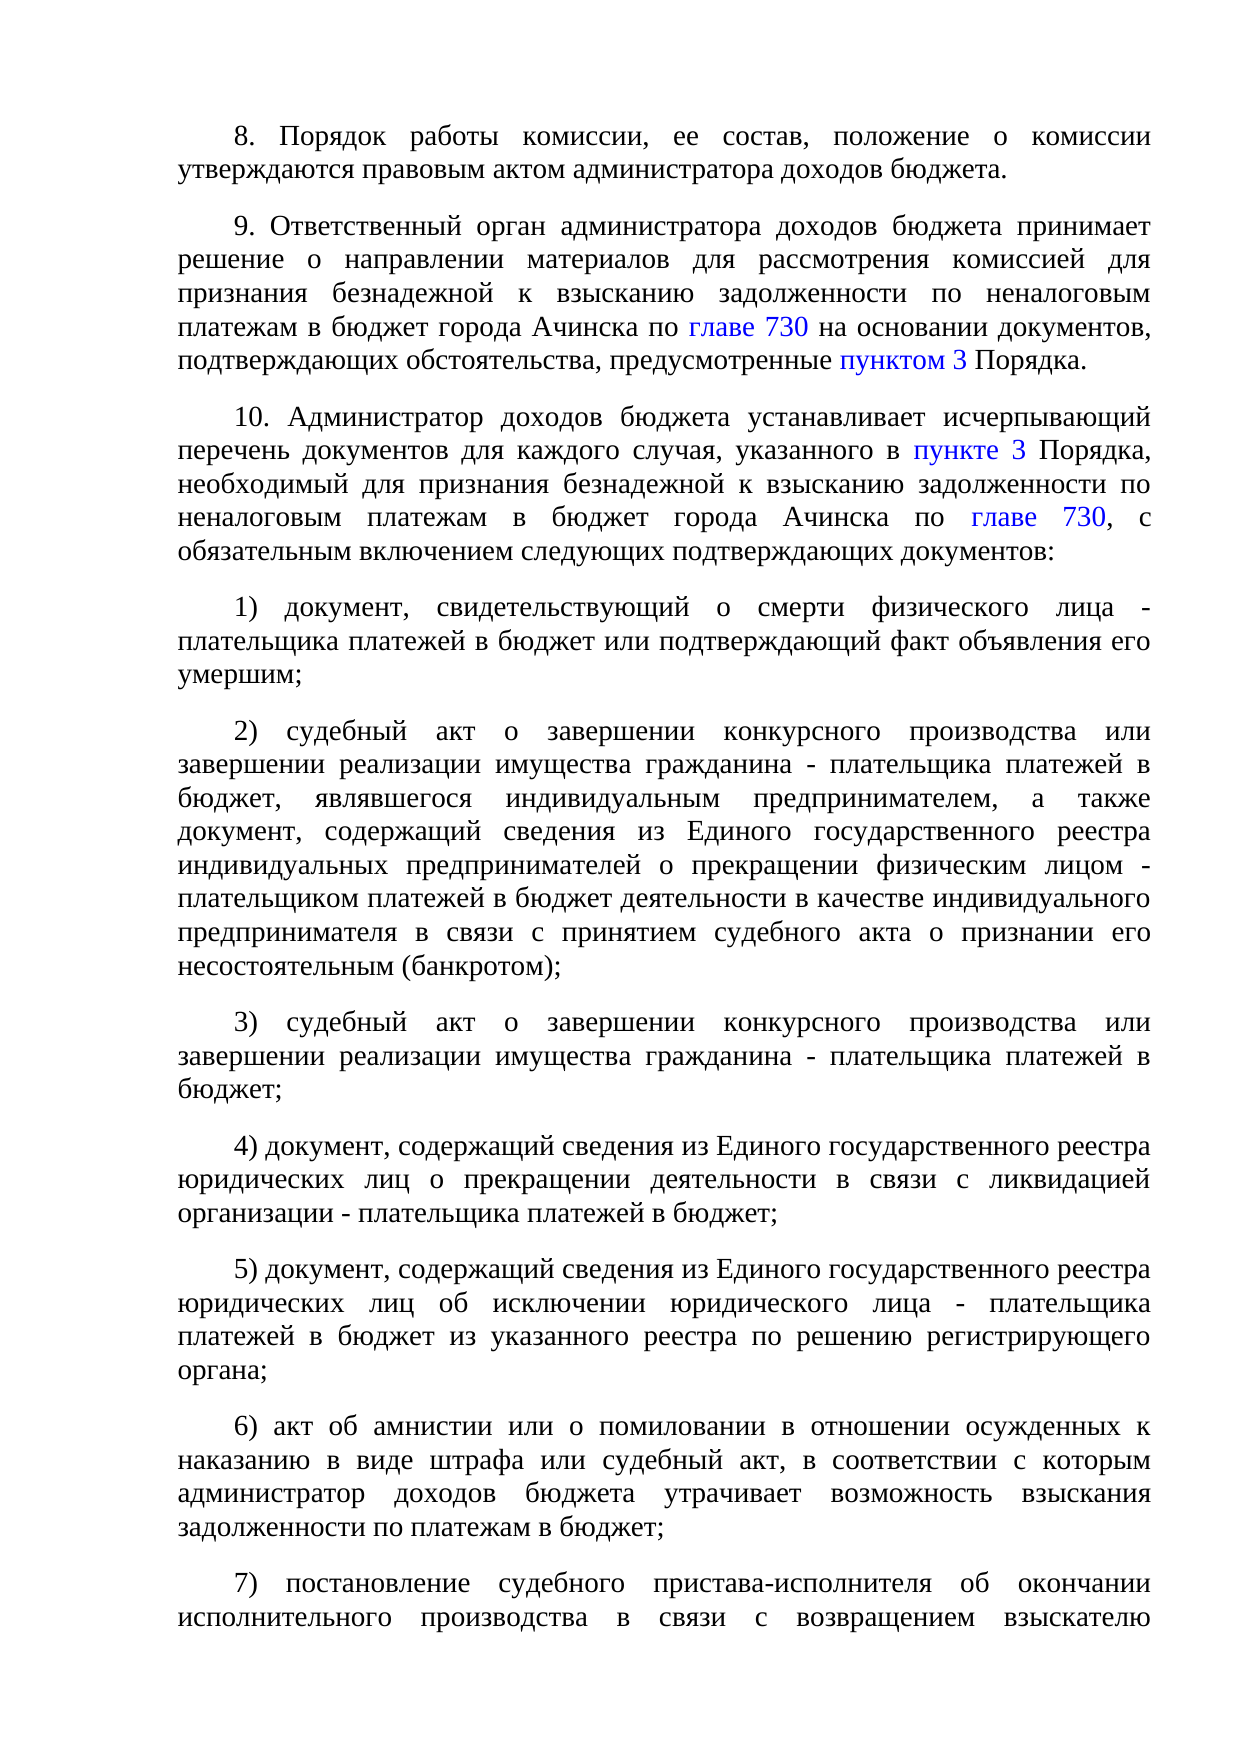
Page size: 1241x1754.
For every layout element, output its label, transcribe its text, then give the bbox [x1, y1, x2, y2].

text 8. Порядок работы комиссии, ее состав, положение о комиссии утверждаются правовым актом администратора доходов бюджета. [177, 118, 1152, 185]
text 4) документ, содержащий сведения из Единого государственного реестра юридических лиц о прекращении деятельности в связи с ликвидацией организации - плательщика платежей в бюджет; [177, 1128, 1152, 1228]
text 9. Ответственный орган администратора доходов бюджета принимает решение о направлении материалов для рассмотрения комиссией для признания безнадежной к взысканию задолженности по неналоговым платежам в бюджет города Ачинска по главе 730 на основании документов, подтверждающих обстоятельства, предусмотренные пунктом 3 Порядка. [177, 208, 1152, 376]
text 6) акт об амнистии или о помиловании в отношении осужденных к наказанию в виде штрафа или судебный акт, в соответствии с которым администратор доходов бюджета утрачивает возможность взыскания задолженности по платежам в бюджет; [177, 1408, 1152, 1542]
text 2) судебный акт о завершении конкурсного производства или завершении реализации имущества гражданина - плательщика платежей в бюджет, являвшегося индивидуальным предпринимателем, а также документ, содержащий сведения из Единого государственного реестра индивидуальных предпринимателей о прекращении физическим лицом - плательщиком платежей в бюджет деятельности в качестве индивидуального предпринимателя в связи с принятием судебного акта о признании его несостоятельным (банкротом); [177, 713, 1152, 981]
text 10. Администратор доходов бюджета устанавливает исчерпывающий перечень документов для каждого случая, указанного в пункте 3 Порядка, необходимый для признания безнадежной к взысканию задолженности по неналоговым платежам в бюджет города Ачинска по главе 730, с обязательным включением следующих подтверждающих документов: [177, 399, 1152, 566]
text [177, 1565, 1152, 1632]
text 3) судебный акт о завершении конкурсного производства или завершении реализации имущества гражданина - плательщика платежей в бюджет; [177, 1004, 1152, 1105]
text 1) документ, свидетельствующий о смерти физического лица - плательщика платежей в бюджет или подтверждающий факт объявления его умершим; [177, 589, 1152, 690]
text 5) документ, содержащий сведения из Единого государственного реестра юридических лиц об исключении юридического лица - плательщика платежей в бюджет из указанного реестра по решению регистрирующего органа; [177, 1251, 1152, 1385]
